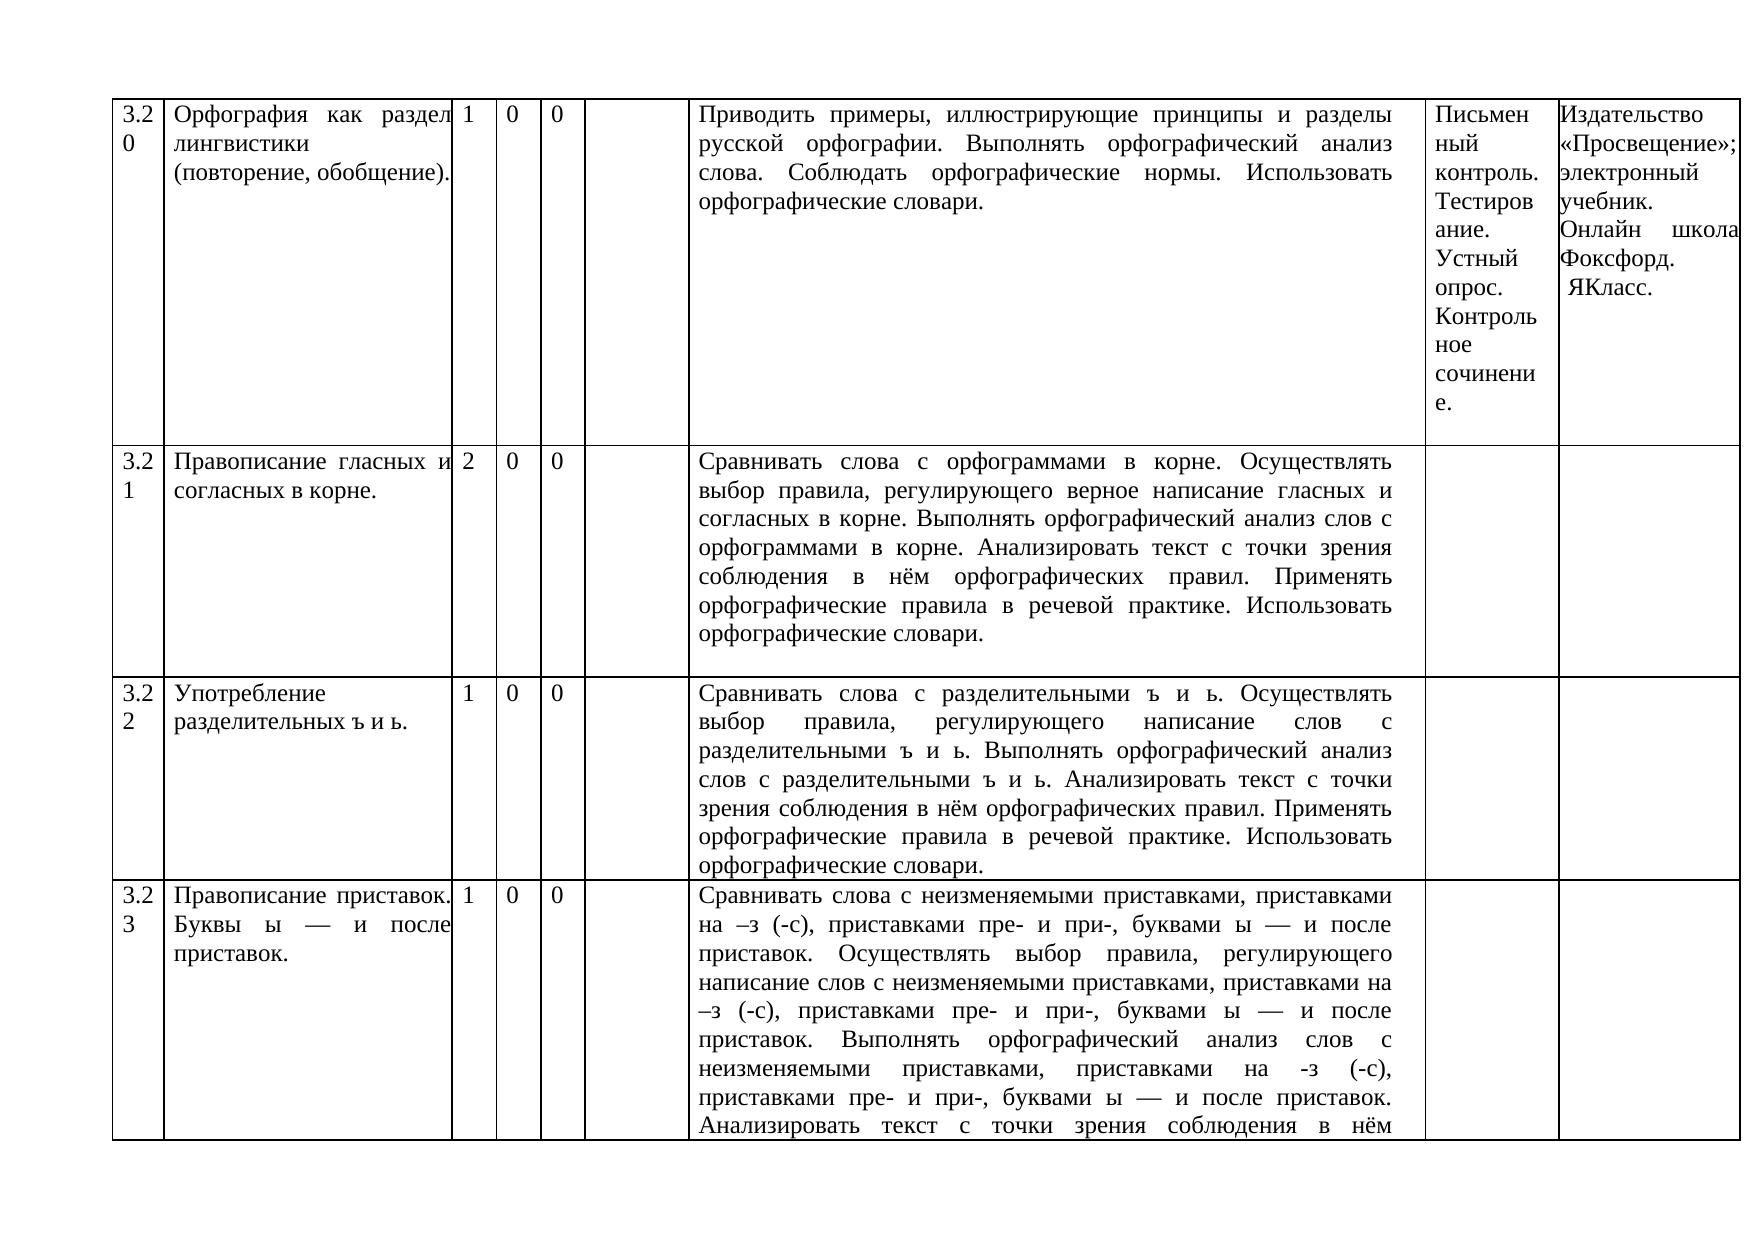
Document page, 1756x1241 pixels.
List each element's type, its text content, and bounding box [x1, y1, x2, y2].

table_cell Приводить примеры, иллюстрирующие принципы и разделы русской орфографии. Выполнять орфографический анализ слова. Соблюдать орфографические нормы. Использовать орфографические словари. [690, 100, 1425, 444]
table_cell 0 [497, 881, 540, 1139]
table_cell [586, 446, 688, 676]
table_cell [1560, 446, 1739, 676]
table_cell [1560, 881, 1739, 1139]
table_cell Издательство «Просвещение»; электронный учебник. Онлайн школа Фоксфорд. ЯКласс. [1560, 100, 1739, 444]
table_cell 2 [453, 446, 496, 676]
table_cell 0 [542, 881, 584, 1139]
table_cell [1426, 446, 1558, 676]
table_cell [1426, 678, 1558, 879]
table_cell Сравнивать слова с разделительными ъ и ь. Осуществлять выбор правила, регулирующего написание слов с разделительными ъ и ь. Выполнять орфографический анализ слов с разделительными ъ и ь. Анализировать текст с точки зрения соблюдения в нём орфографических правил. Применять орфографические правила в речевой практике. Использовать орфографические словари. [690, 678, 1425, 879]
table_cell Орфография как раздел лингвистики (повторение, обобщение). [165, 100, 451, 444]
table_cell 0 [497, 678, 540, 879]
table_cell 1 [453, 100, 496, 444]
table_cell 3.21 [113, 446, 163, 676]
table_cell 1 [453, 678, 496, 879]
table_cell [586, 678, 688, 879]
table_cell [1426, 881, 1558, 1139]
table_cell [586, 881, 688, 1139]
table_cell Письменный контроль. Тестирование. Устный опрос. Контрольное сочинение. [1426, 100, 1558, 444]
table_cell 3.23 [113, 881, 163, 1139]
table_cell 0 [497, 100, 540, 444]
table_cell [690, 881, 1425, 1139]
table_cell 0 [497, 446, 540, 676]
table_cell 0 [542, 100, 584, 444]
table_cell [1560, 678, 1739, 879]
table_cell 3.22 [113, 678, 163, 879]
table_cell Сравнивать слова с орфограммами в корне. Осуществлять выбор правила, регулирующего верное написание гласных и согласных в корне. Выполнять орфографический анализ слов с орфограммами в корне. Анализировать текст с точки зрения соблюдения в нём орфографических правил. Применять орфографические правила в речевой практике. Использовать орфографические словари. [690, 446, 1425, 676]
table_cell 0 [542, 446, 584, 676]
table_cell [165, 881, 451, 1139]
table_cell 0 [542, 678, 584, 879]
table_cell Употребление разделительных ъ и ь. [165, 678, 451, 879]
table_cell [586, 100, 688, 444]
table_cell Правописание гласных и согласных в корне. [165, 446, 451, 676]
table_cell 1 [453, 881, 496, 1139]
table_cell 3.20 [113, 100, 163, 444]
